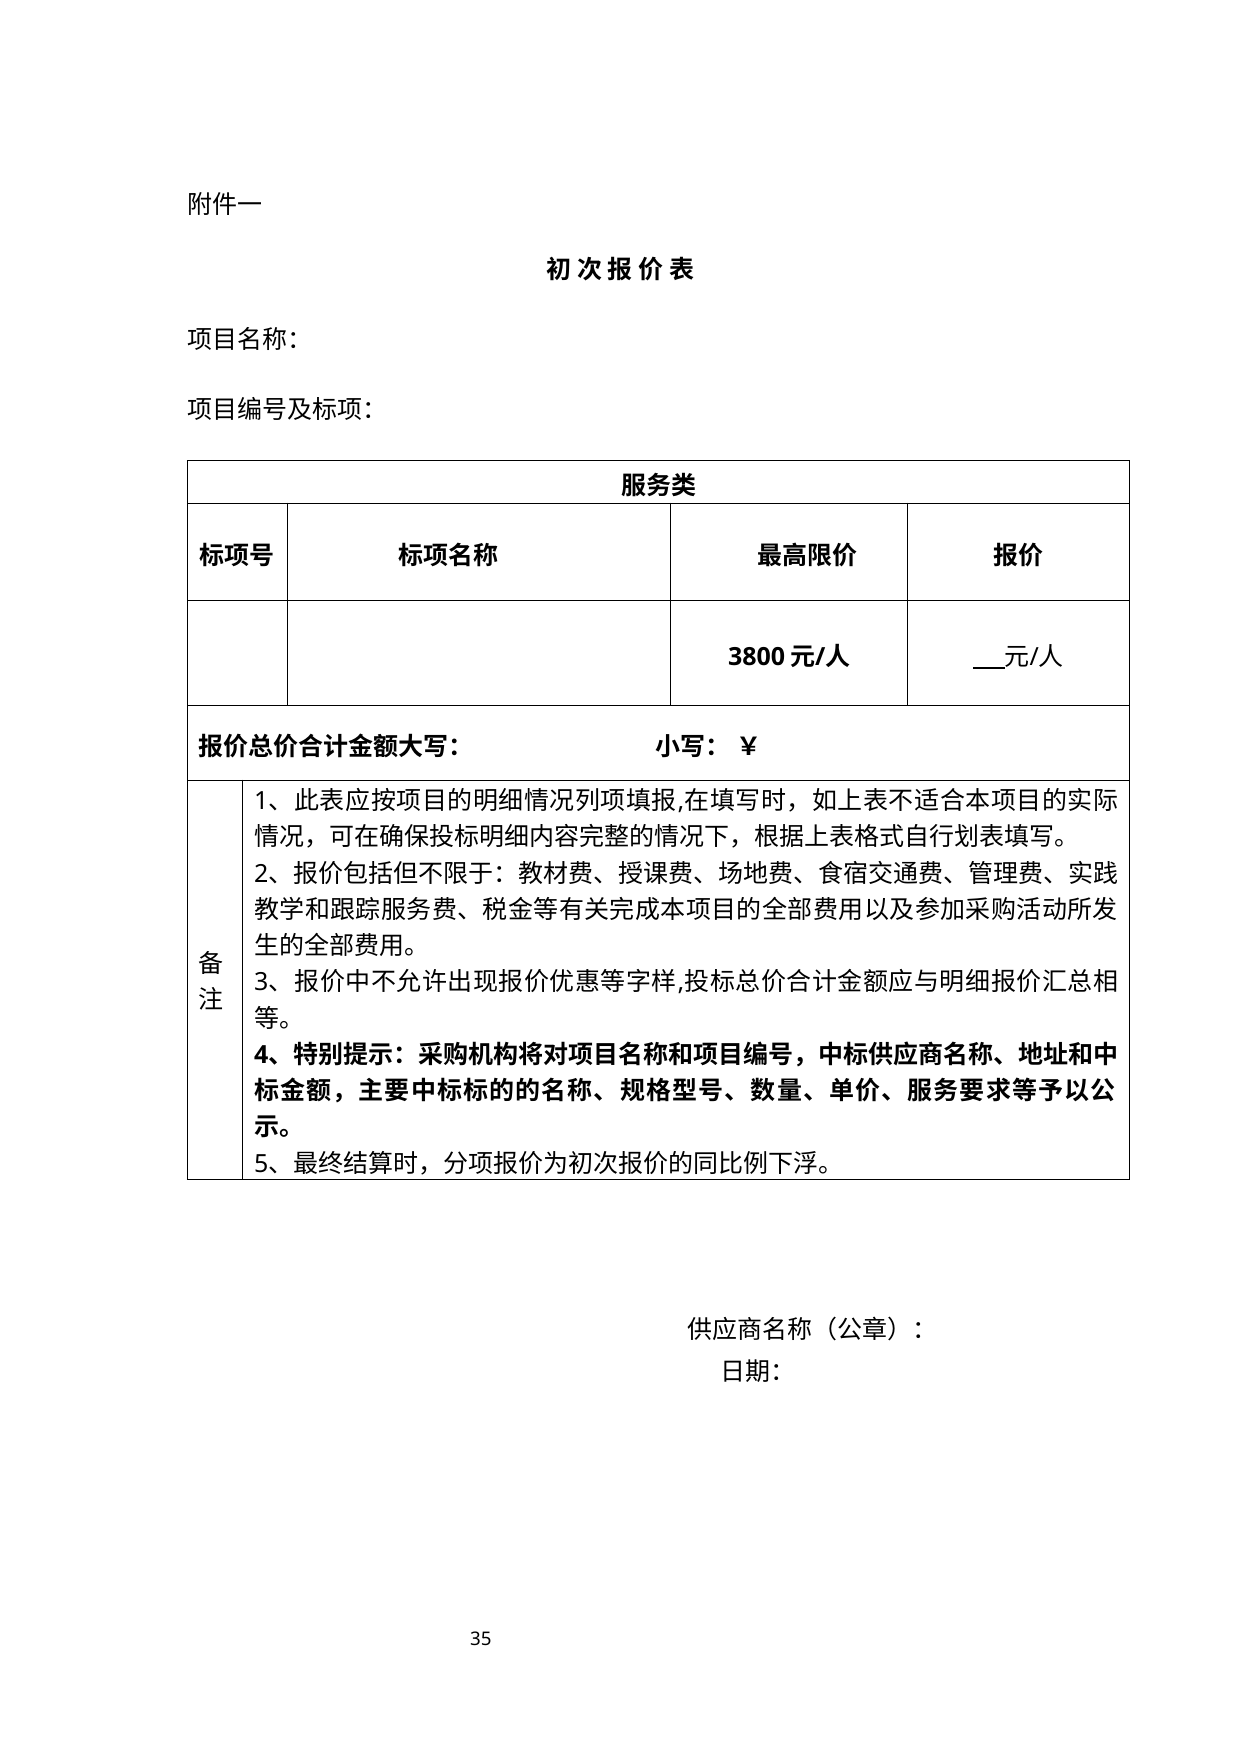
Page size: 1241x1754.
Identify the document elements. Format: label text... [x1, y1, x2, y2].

text 项目编号及标项： [187, 390, 1053, 426]
table_cell 标项名称 [288, 504, 670, 600]
table_cell 标项号 [188, 504, 287, 600]
table_cell 备注 [188, 781, 242, 1179]
text 项目名称： [187, 319, 1053, 356]
table_cell 3800元/人 [671, 601, 907, 705]
table_cell 最高限价 [671, 504, 907, 600]
table_cell 报价 [908, 504, 1129, 600]
table_header 服务类 [188, 461, 1129, 503]
text 初 次 报 价 表 [187, 249, 1053, 285]
table_cell 报价总价合计金额大写： 小写： ￥ [188, 706, 1129, 779]
text 供应商名称（公章）： [187, 1305, 1053, 1347]
text 日期： [187, 1347, 1053, 1389]
table_cell [288, 601, 670, 705]
table_cell 元/人 [908, 601, 1129, 705]
table_cell 1、此表应按项目的明细情况列项填报,在填写时，如上表不适合本项目的实际情况，可在确保投标明细内容完整的情况下，根据上表格式自行划表填写。 2、报价包括但不限于：教材费、授课费、场地费、食宿交通费、管理费、实践教学和跟踪服务费、税金等有关完成本项目的全部费用以及参加采购活动所发生的全部费用。 3、报价中不允许出现报价优惠等字样,投标总价合计金额应与明细报价汇总相等。 4、特别提示：采购机构将对项目名称和项目编号，中标供应商名称、地址和中标金额，主要中标标的的名称、规格型号、数量、单价、服务要求等予以公示。 5、最终结算时，分项报价为初次报价的同比例下浮。 [243, 781, 1129, 1179]
text 附件一 [187, 184, 1053, 220]
table_cell [188, 601, 287, 705]
